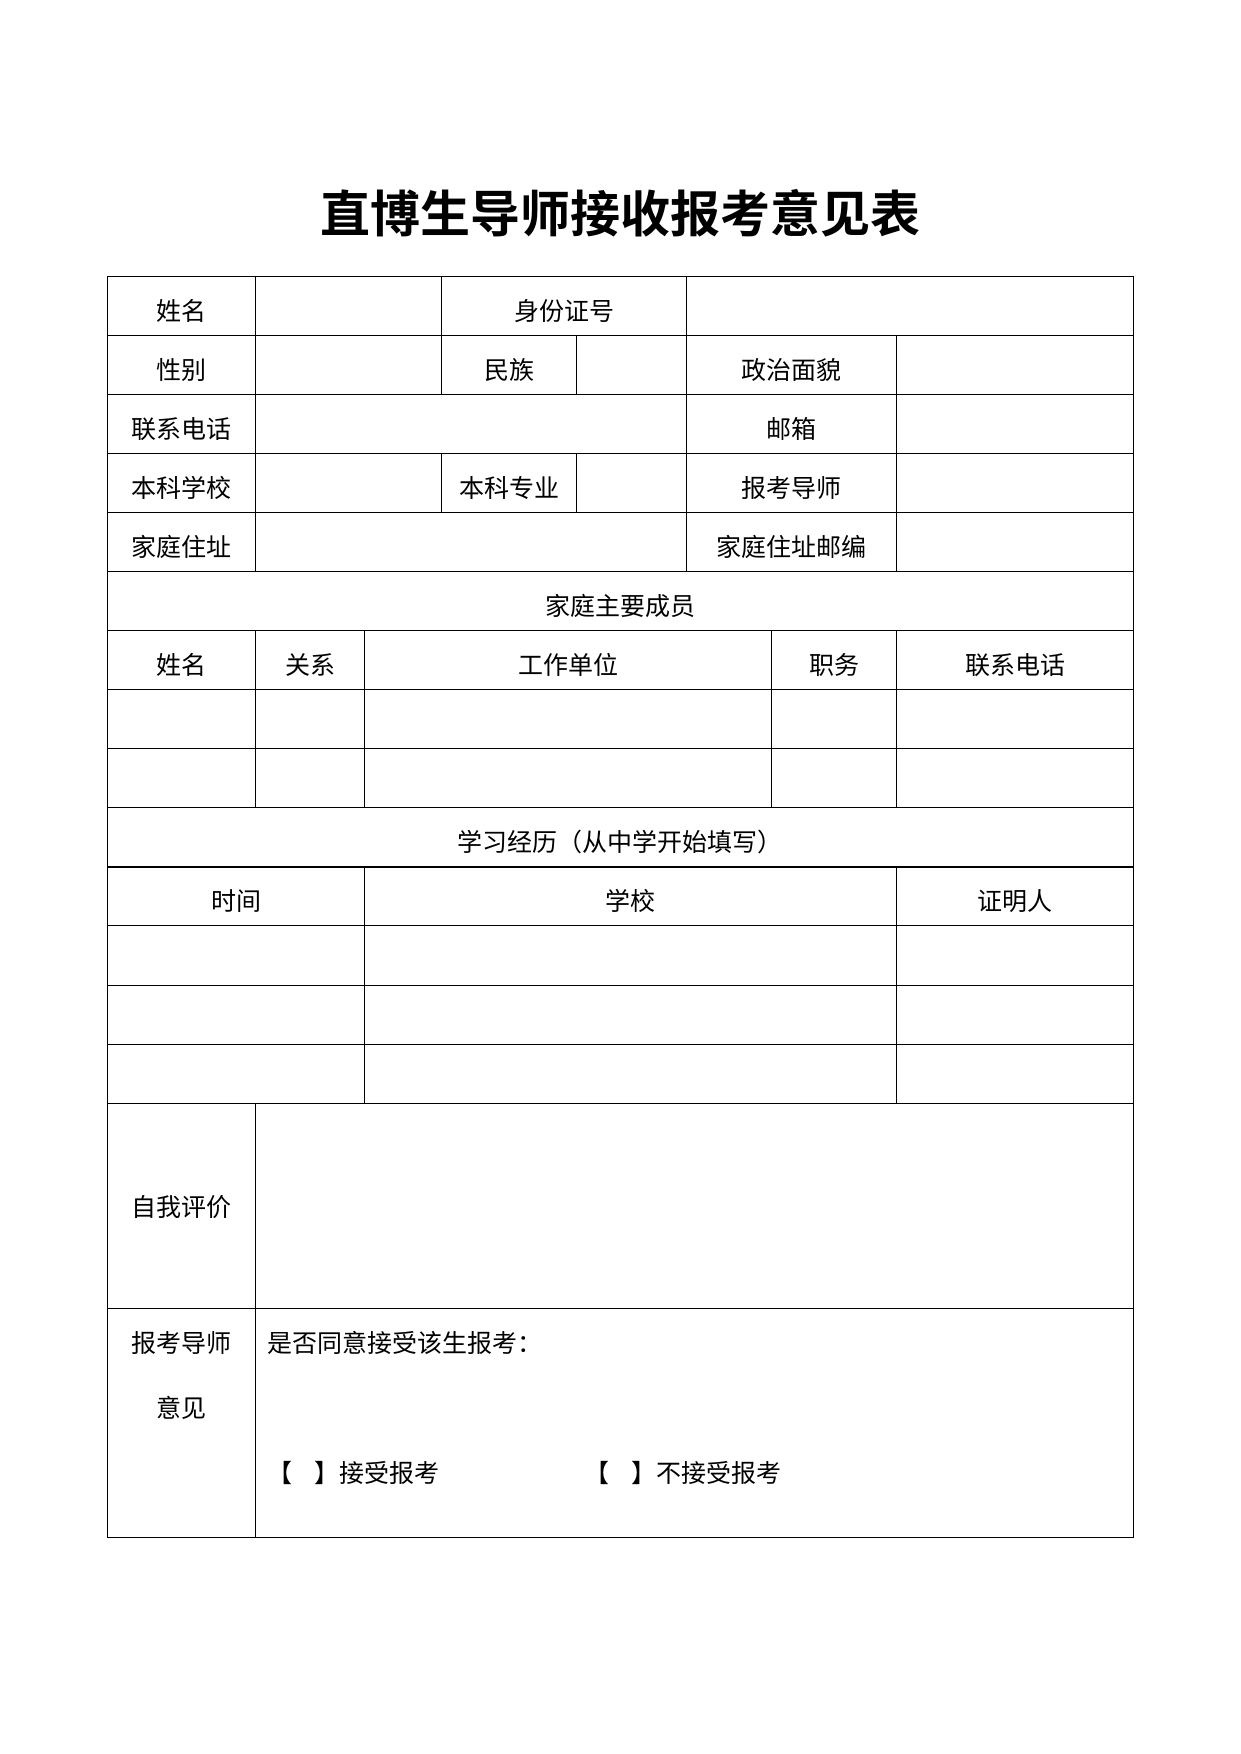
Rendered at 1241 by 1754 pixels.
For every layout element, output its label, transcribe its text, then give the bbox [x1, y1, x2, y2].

table_cell [256, 454, 441, 512]
table_cell [897, 1045, 1133, 1103]
table_cell [108, 749, 255, 807]
table_cell [897, 513, 1133, 571]
table_cell 家庭主要成员 [108, 572, 1133, 630]
table_cell 性别 [108, 336, 255, 394]
table_cell 政治面貌 [687, 336, 896, 394]
table_cell [108, 986, 364, 1043]
table_cell 职务 [772, 631, 896, 689]
table_cell [577, 454, 686, 512]
table_cell 民族 [442, 336, 576, 394]
text 直博生导师接收报考意见表 [187, 162, 1053, 259]
table_cell 家庭住址邮编 [687, 513, 896, 571]
table_cell 学校 [365, 868, 896, 925]
table_cell [365, 690, 771, 748]
table_header 身份证号 [442, 277, 686, 335]
table_cell [772, 749, 896, 807]
table_cell 时间 [108, 868, 364, 925]
table_cell [897, 395, 1133, 453]
table_cell [108, 926, 364, 984]
table_cell 报考导师 意见 [108, 1309, 255, 1537]
table_cell 姓名 [108, 631, 255, 689]
table_cell [772, 690, 896, 748]
table_cell 本科专业 [442, 454, 576, 512]
table_header 姓名 [108, 277, 255, 335]
table_cell [365, 986, 896, 1043]
table_cell [365, 926, 896, 984]
table_cell 自我评价 [108, 1104, 255, 1308]
table_cell [256, 690, 364, 748]
table_cell [897, 986, 1133, 1043]
table_cell [365, 749, 771, 807]
table_cell [256, 749, 364, 807]
table_cell [897, 336, 1133, 394]
table_cell [256, 1104, 1133, 1308]
table_cell [577, 336, 686, 394]
table_cell [108, 690, 255, 748]
table_header [256, 277, 441, 335]
table_cell 证明人 [897, 868, 1133, 925]
table_cell 邮箱 [687, 395, 896, 453]
table_header [687, 277, 1133, 335]
table_cell 联系电话 [897, 631, 1133, 689]
table_cell 报考导师 [687, 454, 896, 512]
table_cell [897, 749, 1133, 807]
table_cell [108, 1045, 364, 1103]
table_cell 联系电话 [108, 395, 255, 453]
table_cell [897, 454, 1133, 512]
table_cell 本科学校 [108, 454, 255, 512]
table_cell 家庭住址 [108, 513, 255, 571]
table_cell [256, 336, 441, 394]
table_cell [897, 926, 1133, 984]
table_cell [256, 395, 686, 453]
table_cell [365, 1045, 896, 1103]
table_cell [897, 690, 1133, 748]
table_cell 学习经历（从中学开始填写） [108, 808, 1133, 866]
table_cell 工作单位 [365, 631, 771, 689]
table_cell 关系 [256, 631, 364, 689]
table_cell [256, 1309, 1133, 1537]
table_cell [256, 513, 686, 571]
